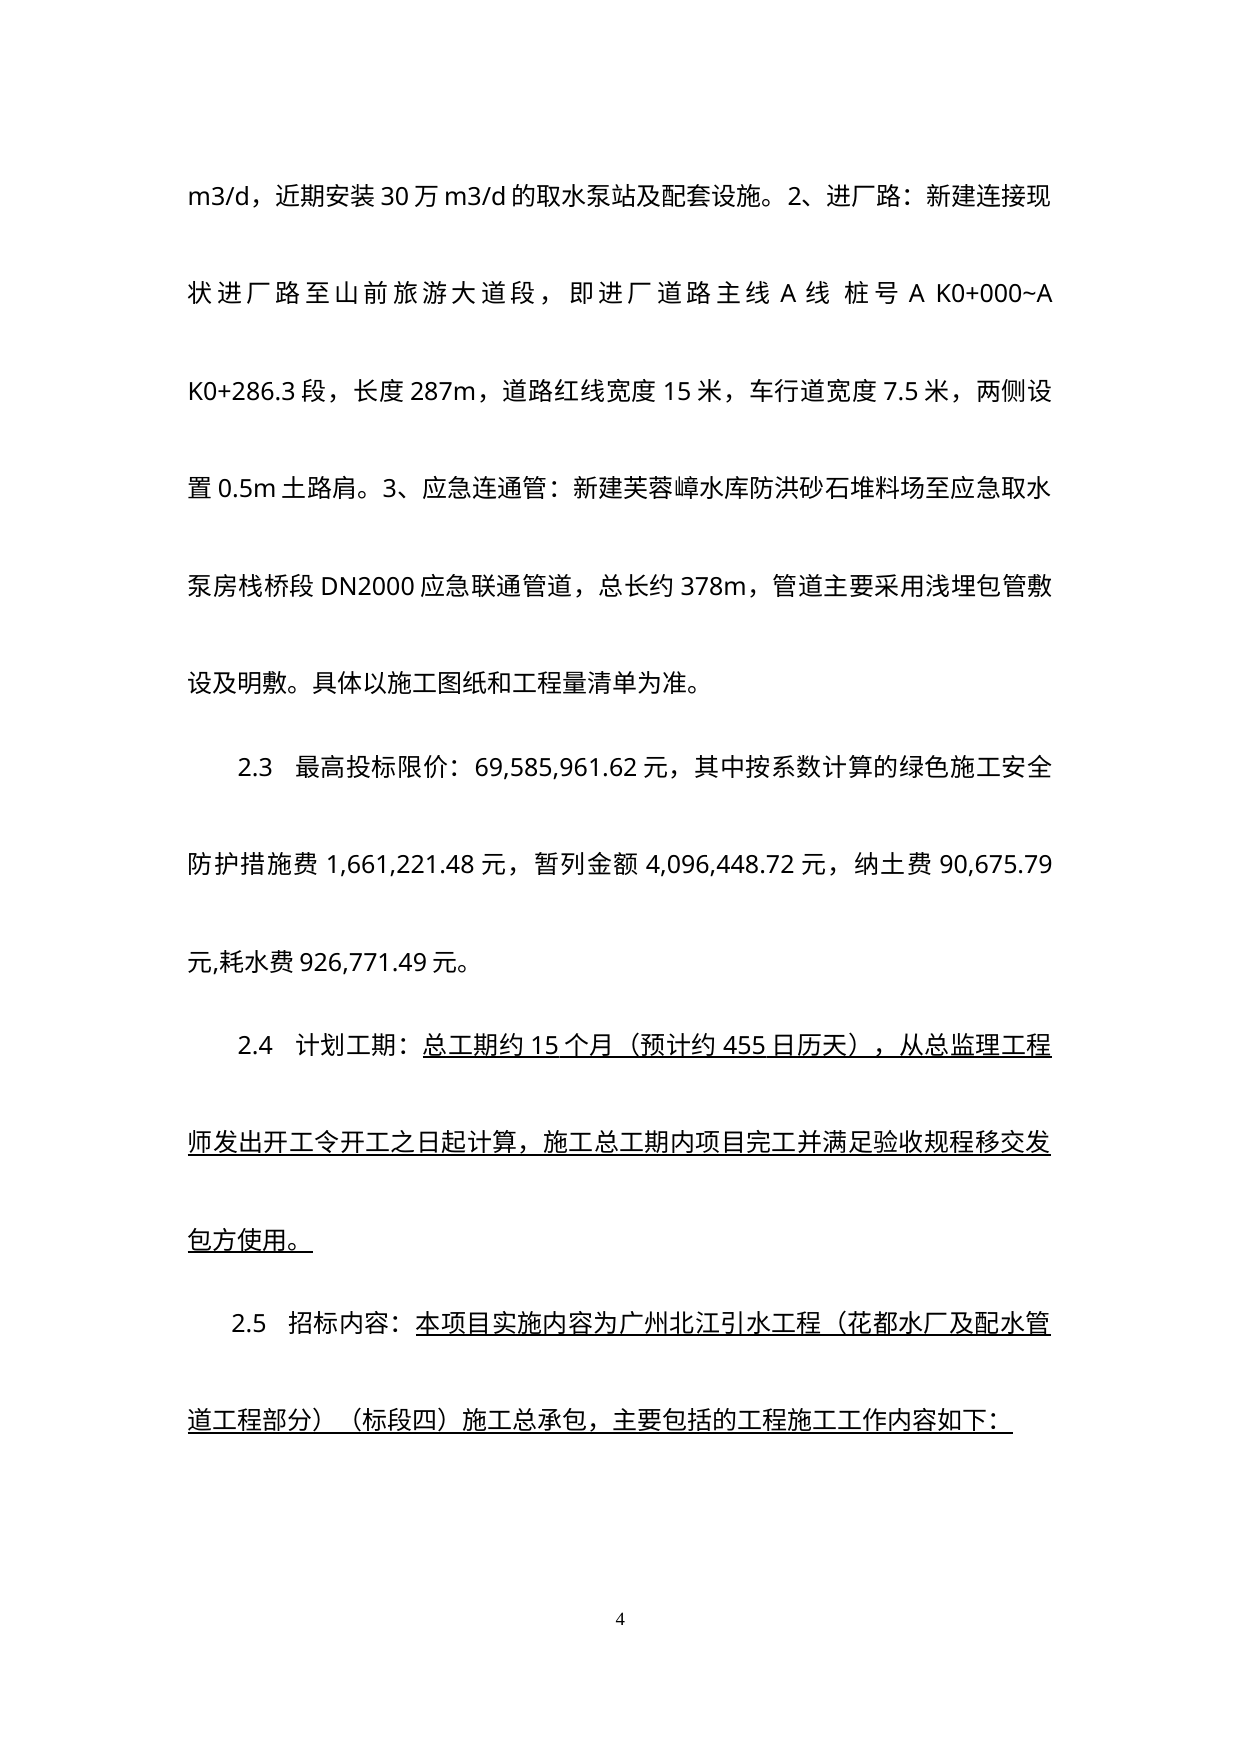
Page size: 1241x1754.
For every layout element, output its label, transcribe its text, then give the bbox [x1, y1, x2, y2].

list 2.4 计划工期：总工期约15个月（预计约455日历天），从总监理工程师发出开工令开工之日起计算，施工总工期内项目完工并满足验收规程移交发包方使用。 [187, 1011, 1053, 1271]
list 2.3 最高投标限价：69,585,961.62元，其中按系数计算的绿色施工安全防护措施费1,661,221.48元，暂列金额4,096,448.72元，纳土费90,675.79元,耗水费926,771.49元。 [187, 733, 1053, 993]
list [187, 162, 1053, 714]
list 2.5 招标内容：本项目实施内容为广州北江引水工程（花都水厂及配水管道工程部分）（标段四）施工总承包，主要包括的工程施工工作内容如下： [187, 1289, 1053, 1451]
